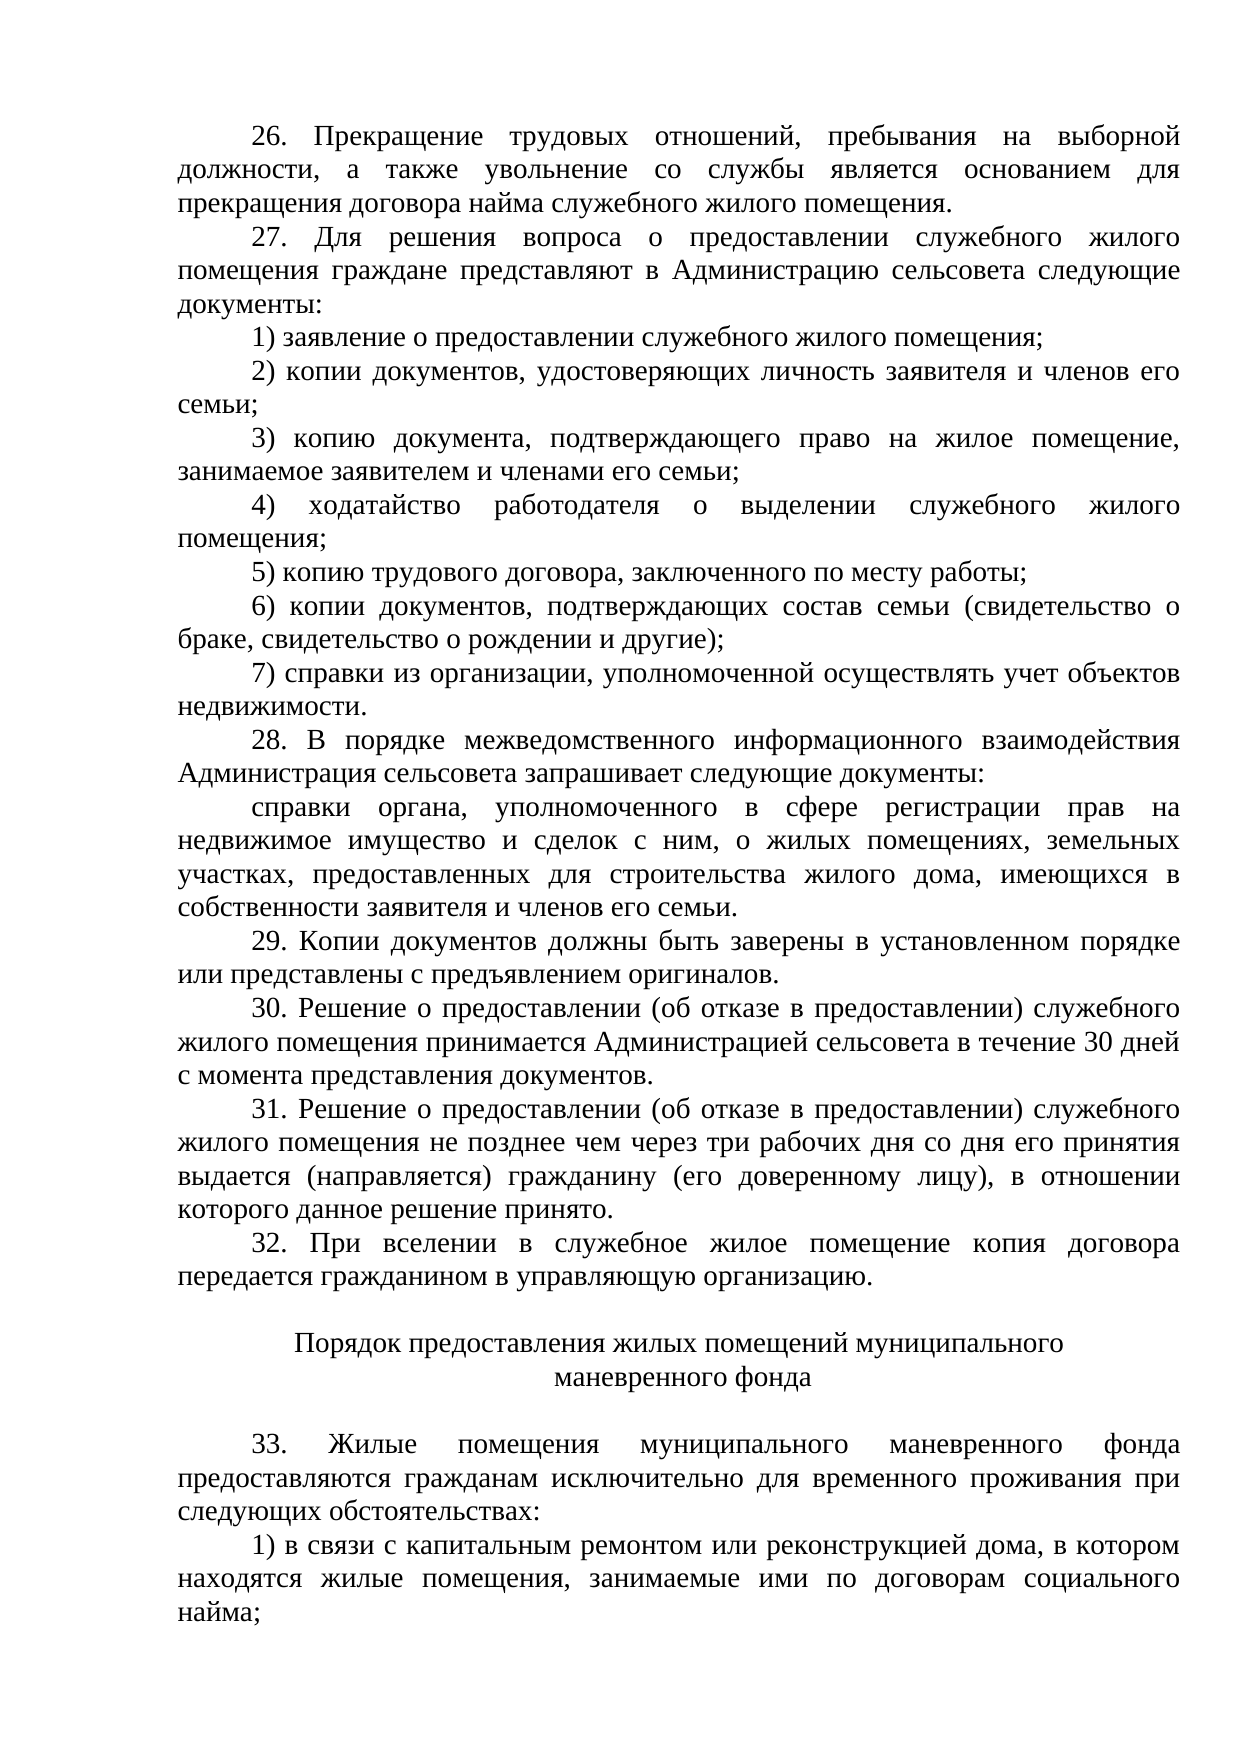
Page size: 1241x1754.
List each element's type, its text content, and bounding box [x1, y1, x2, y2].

text 31. Решение о предоставлении (об отказе в предоставлении) служебного жилого помещения не позднее чем через три рабочих дня со дня его принятия выдается (направляется) гражданину (его доверенному лицу), в отношении которого данное решение принято. [177, 1091, 1181, 1225]
text 27. Для решения вопроса о предоставлении служебного жилого помещения граждане представляют в Администрацию сельсовета следующие документы: [177, 219, 1181, 319]
text 33. Жилые помещения муниципального маневренного фонда предоставляются гражданам исключительно для временного проживания при следующих обстоятельствах: [177, 1426, 1181, 1527]
text справки органа, уполномоченного в сфере регистрации прав на недвижимое имущество и сделок с ним, о жилых помещениях, земельных участках, предоставленных для строительства жилого дома, имеющихся в собственности заявителя и членов его семьи. [177, 789, 1181, 923]
text 7) справки из организации, уполномоченной осуществлять учет объектов недвижимости. [177, 655, 1181, 722]
text 29. Копии документов должны быть заверены в установленном порядке или представлены с предъявлением оригиналов. [177, 923, 1181, 990]
text маневренного фонда [177, 1359, 1181, 1393]
text Порядок предоставления жилых помещений муниципального [177, 1326, 1181, 1359]
text 6) копии документов, подтверждающих состав семьи (свидетельство о браке, свидетельство о рождении и другие); [177, 588, 1181, 655]
text 30. Решение о предоставлении (об отказе в предоставлении) служебного жилого помещения принимается Администрацией сельсовета в течение 30 дней с момента представления документов. [177, 990, 1181, 1091]
text 3) копию документа, подтверждающего право на жилое помещение, занимаемое заявителем и членами его семьи; [177, 420, 1181, 487]
text 1) заявление о предоставлении служебного жилого помещения; [177, 319, 1181, 353]
text 5) копию трудового договора, заключенного по месту работы; [177, 554, 1181, 588]
text 4) ходатайство работодателя о выделении служебного жилого помещения; [177, 487, 1181, 554]
text 32. При вселении в служебное жилое помещение копия договора передается гражданином в управляющую организацию. [177, 1225, 1181, 1292]
text 1) в связи с капитальным ремонтом или реконструкцией дома, в котором находятся жилые помещения, занимаемые ими по договорам социального найма; [177, 1527, 1181, 1627]
text 28. В порядке межведомственного информационного взаимодействия Администрация сельсовета запрашивает следующие документы: [177, 722, 1181, 789]
text 2) копии документов, удостоверяющих личность заявителя и членов его семьи; [177, 353, 1181, 420]
text 26. Прекращение трудовых отношений, пребывания на выборной должности, а также увольнение со службы является основанием для прекращения договора найма служебного жилого помещения. [177, 118, 1181, 219]
